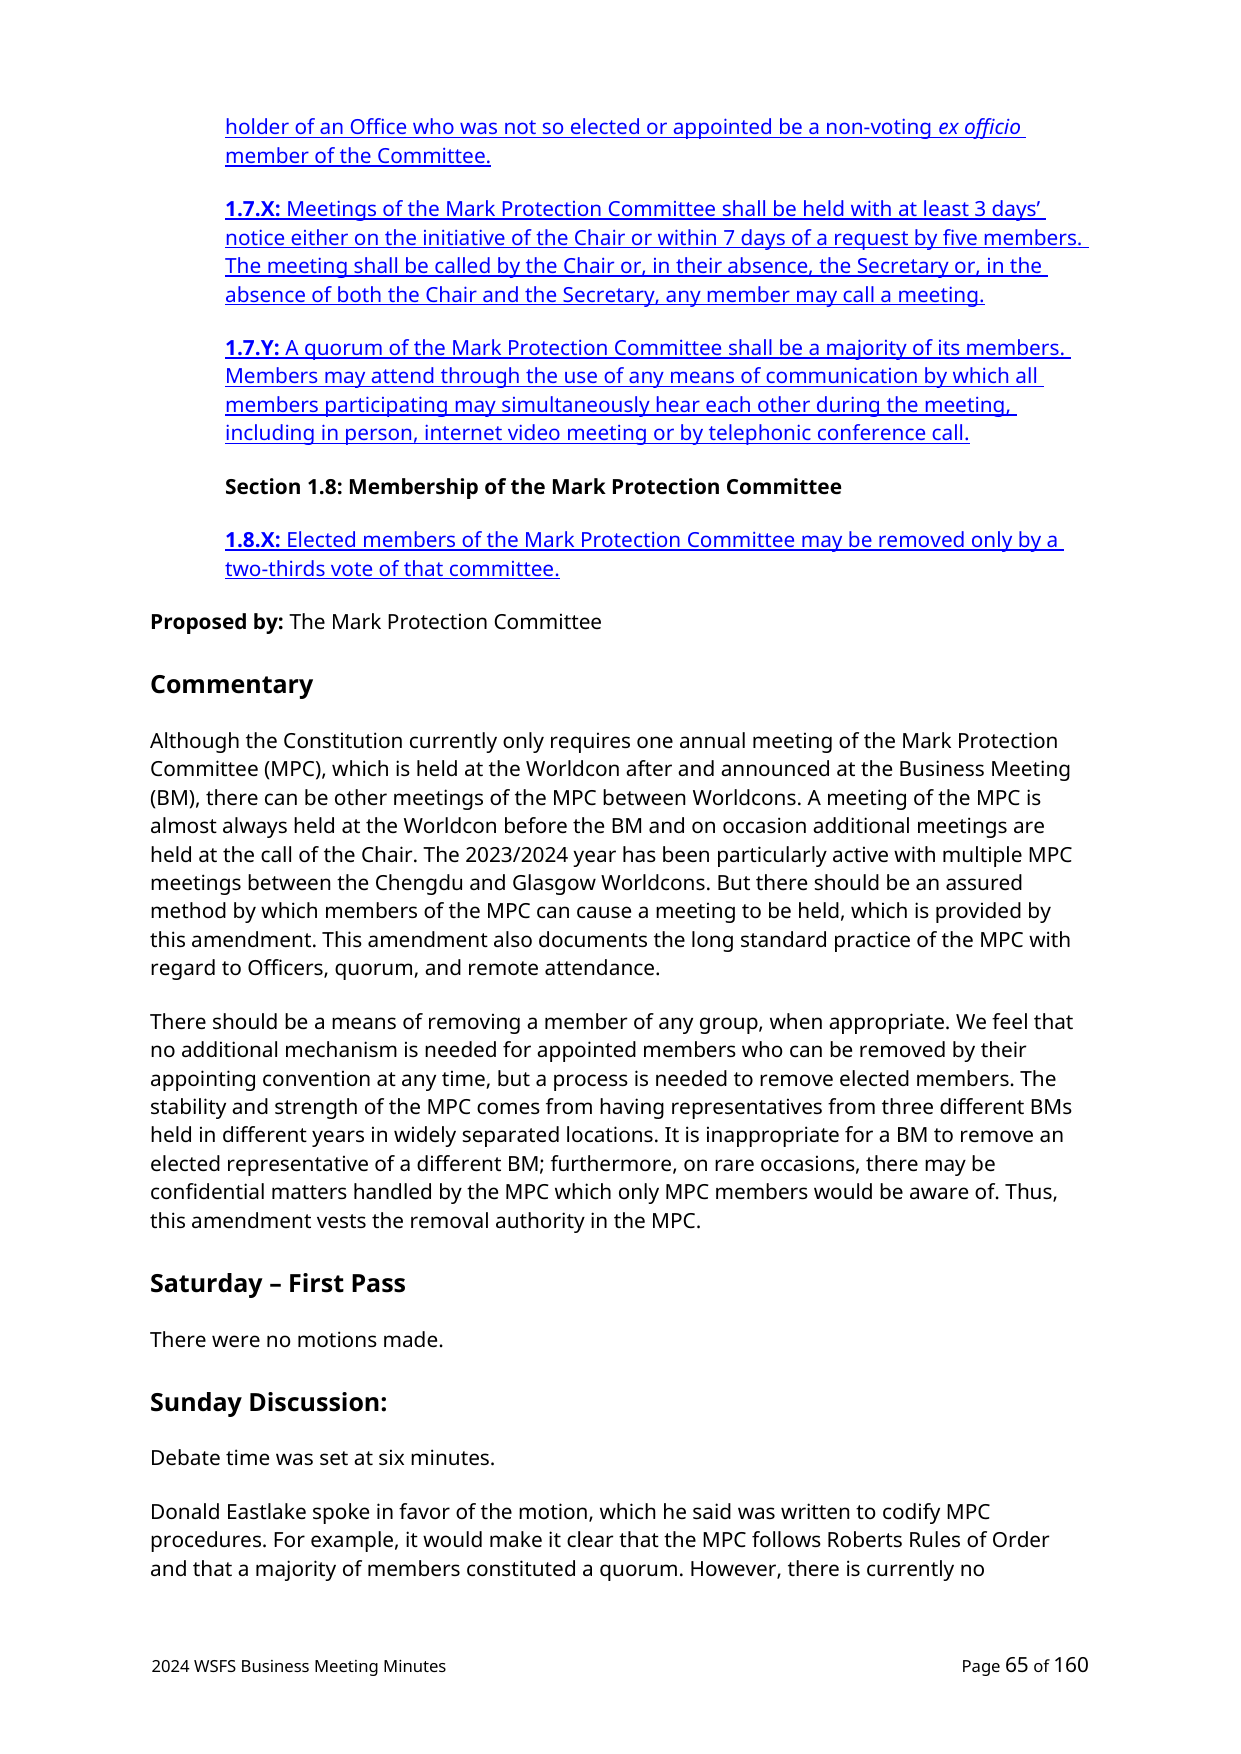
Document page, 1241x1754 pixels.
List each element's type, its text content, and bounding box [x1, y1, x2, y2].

text Proposed by: The Mark Protection Committee [150, 607, 1090, 636]
text 1.7.X: Meetings of the Mark Protection Committee shall be held with at least 3 days’ notice either on the initiative of the Chair or within 7 days of a request by five members. The meeting shall be called by the Chair or, in their absence, the Secretary or, in the absence of both the Chair and the Secretary, any member may call a meeting. [225, 194, 1090, 308]
text There should be a means of removing a member of any group, when appropriate. We feel that no additional mechanism is needed for appointed members who can be removed by their appointing convention at any time, but a process is needed to remove elected members. The stability and strength of the MPC comes from having representatives from three different BMs held in different years in widely separated locations. It is inappropriate for a BM to remove an elected representative of a different BM; furthermore, on rare occasions, there may be confidential matters handled by the MPC which only MPC members would be aware of. Thus, this amendment vests the removal authority in the MPC. [150, 1007, 1090, 1234]
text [150, 1497, 1090, 1582]
text 1.8.X: Elected members of the Mark Protection Committee may be removed only by a two-thirds vote of that committee. [225, 525, 1090, 582]
subtitle Commentary [150, 667, 1090, 701]
text Debate time was set at six minutes. [150, 1443, 1090, 1472]
subtitle Sunday Discussion: [150, 1384, 1090, 1418]
text Although the Constitution currently only requires one annual meeting of the Mark Protection Committee (MPC), which is held at the Worldcon after and announced at the Business Meeting (BM), there can be other meetings of the MPC between Worldcons. A meeting of the MPC is almost always held at the Worldcon before the BM and on occasion additional meetings are held at the call of the Chair. The 2023/2024 year has been particularly active with multiple MPC meetings between the Chengdu and Glasgow Worldcons. But there should be an assured method by which members of the MPC can cause a meeting to be held, which is provided by this amendment. This amendment also documents the long standard practice of the MPC with regard to Officers, quorum, and remote attendance. [150, 726, 1090, 982]
text Section 1.8: Membership of the Mark Protection Committee [225, 472, 1090, 500]
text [225, 112, 1090, 169]
text 1.7.Y: A quorum of the Mark Protection Committee shall be a majority of its members. Members may attend through the use of any means of communication by which all members participating may simultaneously hear each other during the meeting, including in person, internet video meeting or by telephonic conference call. [225, 333, 1090, 447]
subtitle Saturday – First Pass [150, 1266, 1090, 1300]
text There were no motions made. [150, 1325, 1090, 1353]
